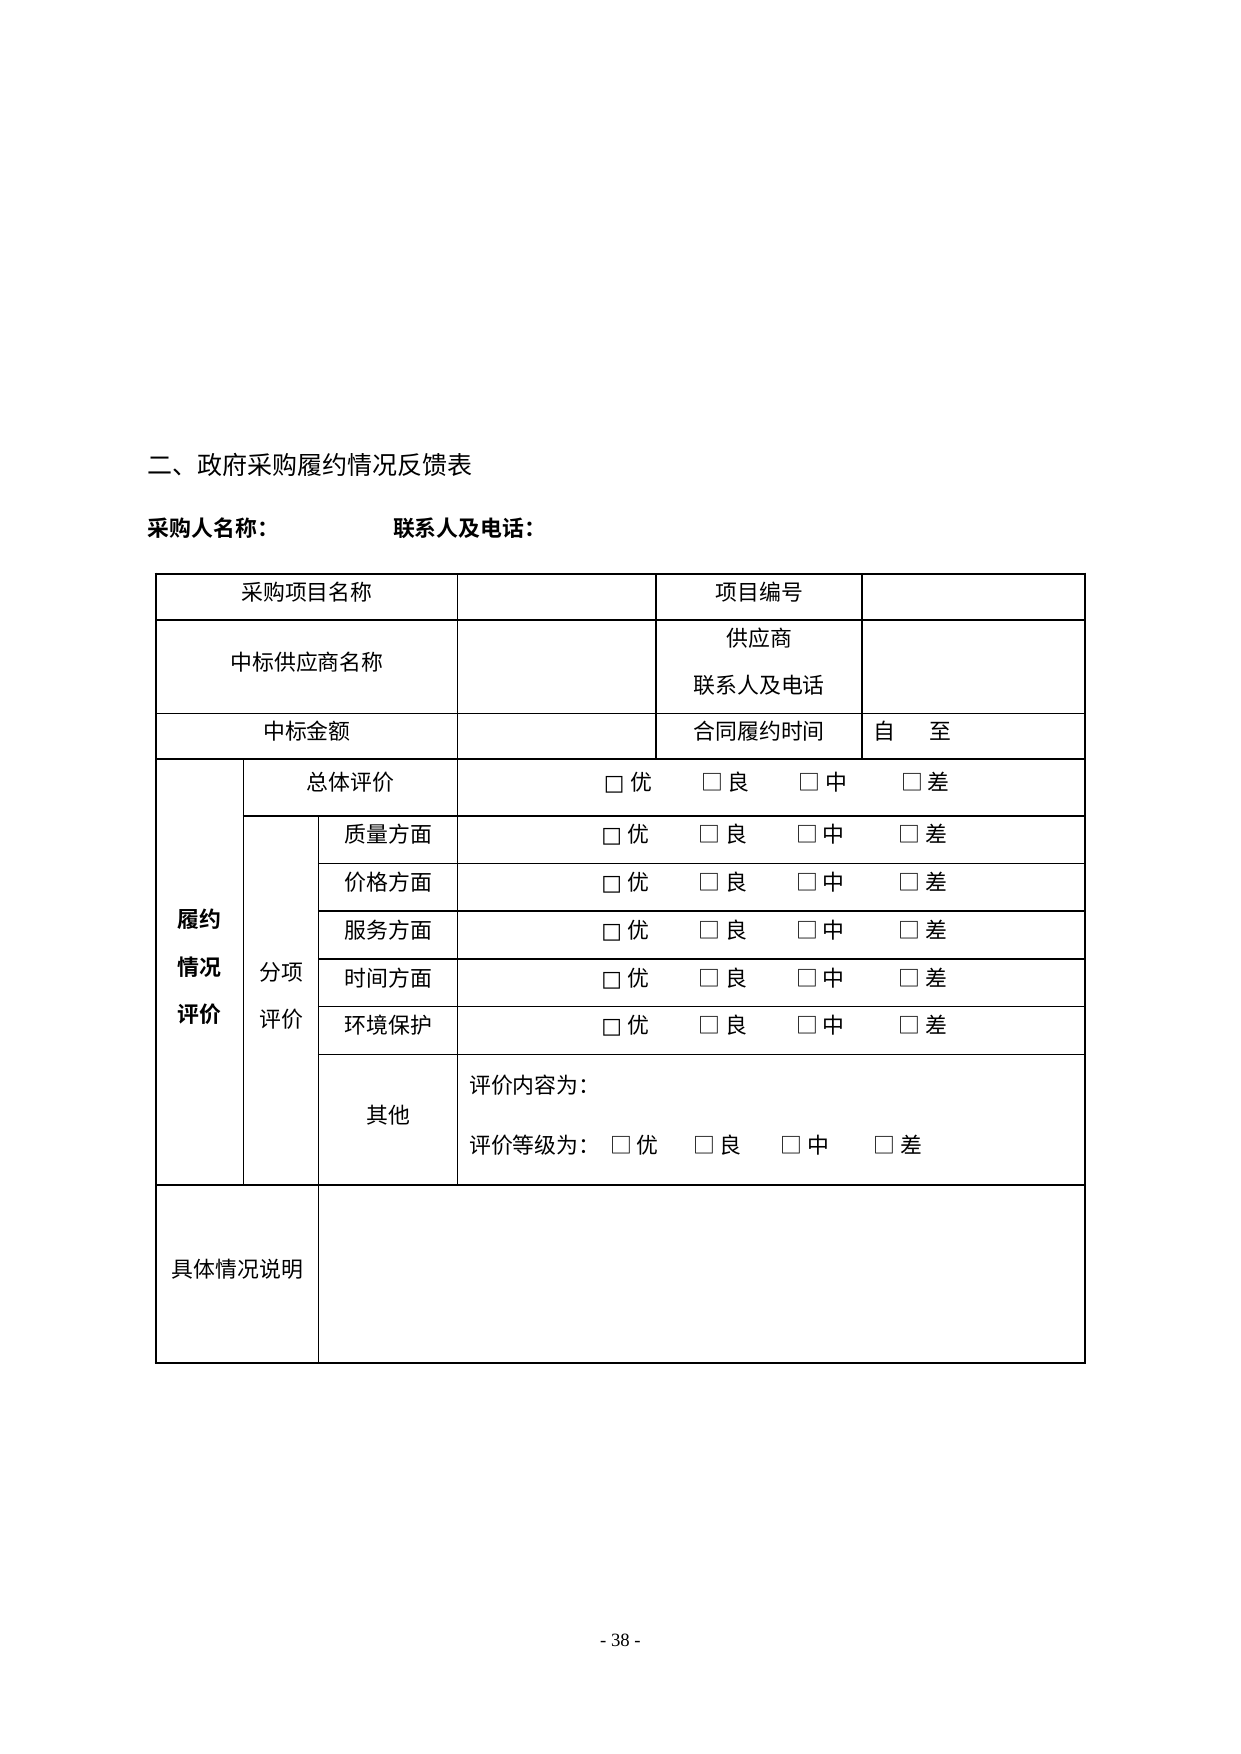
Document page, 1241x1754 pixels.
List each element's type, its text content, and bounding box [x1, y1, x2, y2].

table_header [863, 575, 1084, 619]
table_cell 分项评价 [244, 817, 318, 1184]
table_cell 供应商 联系人及电话 [657, 621, 861, 713]
table_header 采购项目名称 [157, 575, 457, 619]
table_cell 合同履约时间 [657, 714, 861, 758]
table_cell 评价内容为： 评价等级为： □ 优 □ 良 □ 中 □ 差 [458, 1055, 1084, 1184]
table_cell 自 至 [863, 714, 1084, 758]
table_cell 总体评价 [244, 760, 457, 815]
table_cell 服务方面 [319, 912, 457, 958]
table_cell 具体情况说明 [157, 1186, 318, 1362]
table_cell 质量方面 [319, 817, 457, 863]
table_cell 中标金额 [157, 714, 457, 758]
text 采购人名称： 联系人及电话： [148, 511, 1092, 543]
table_cell □ 优 □ 良 □ 中 □ 差 [458, 864, 1084, 910]
table_cell 中标供应商名称 [157, 621, 457, 713]
text 二、政府采购履约情况反馈表 [148, 446, 1092, 482]
table_cell □ 优 □ 良 □ 中 □ 差 [458, 1007, 1084, 1053]
table_cell □ 优 □ 良 □ 中 □ 差 [458, 760, 1084, 815]
table_cell [458, 714, 655, 758]
table_header [458, 575, 655, 619]
table_cell 价格方面 [319, 864, 457, 910]
table_cell 环境保护 [319, 1007, 457, 1053]
table_cell 时间方面 [319, 960, 457, 1006]
table_cell 履约情况评价 [157, 760, 243, 1184]
table_cell □ 优 □ 良 □ 中 □ 差 [458, 912, 1084, 958]
table_cell □ 优 □ 良 □ 中 □ 差 [458, 817, 1084, 863]
table_cell □ 优 □ 良 □ 中 □ 差 [458, 960, 1084, 1006]
table_cell [319, 1186, 1084, 1362]
table_cell [458, 621, 655, 713]
table_header 项目编号 [657, 575, 861, 619]
table_cell 其他 [319, 1055, 457, 1184]
table_cell [863, 621, 1084, 713]
